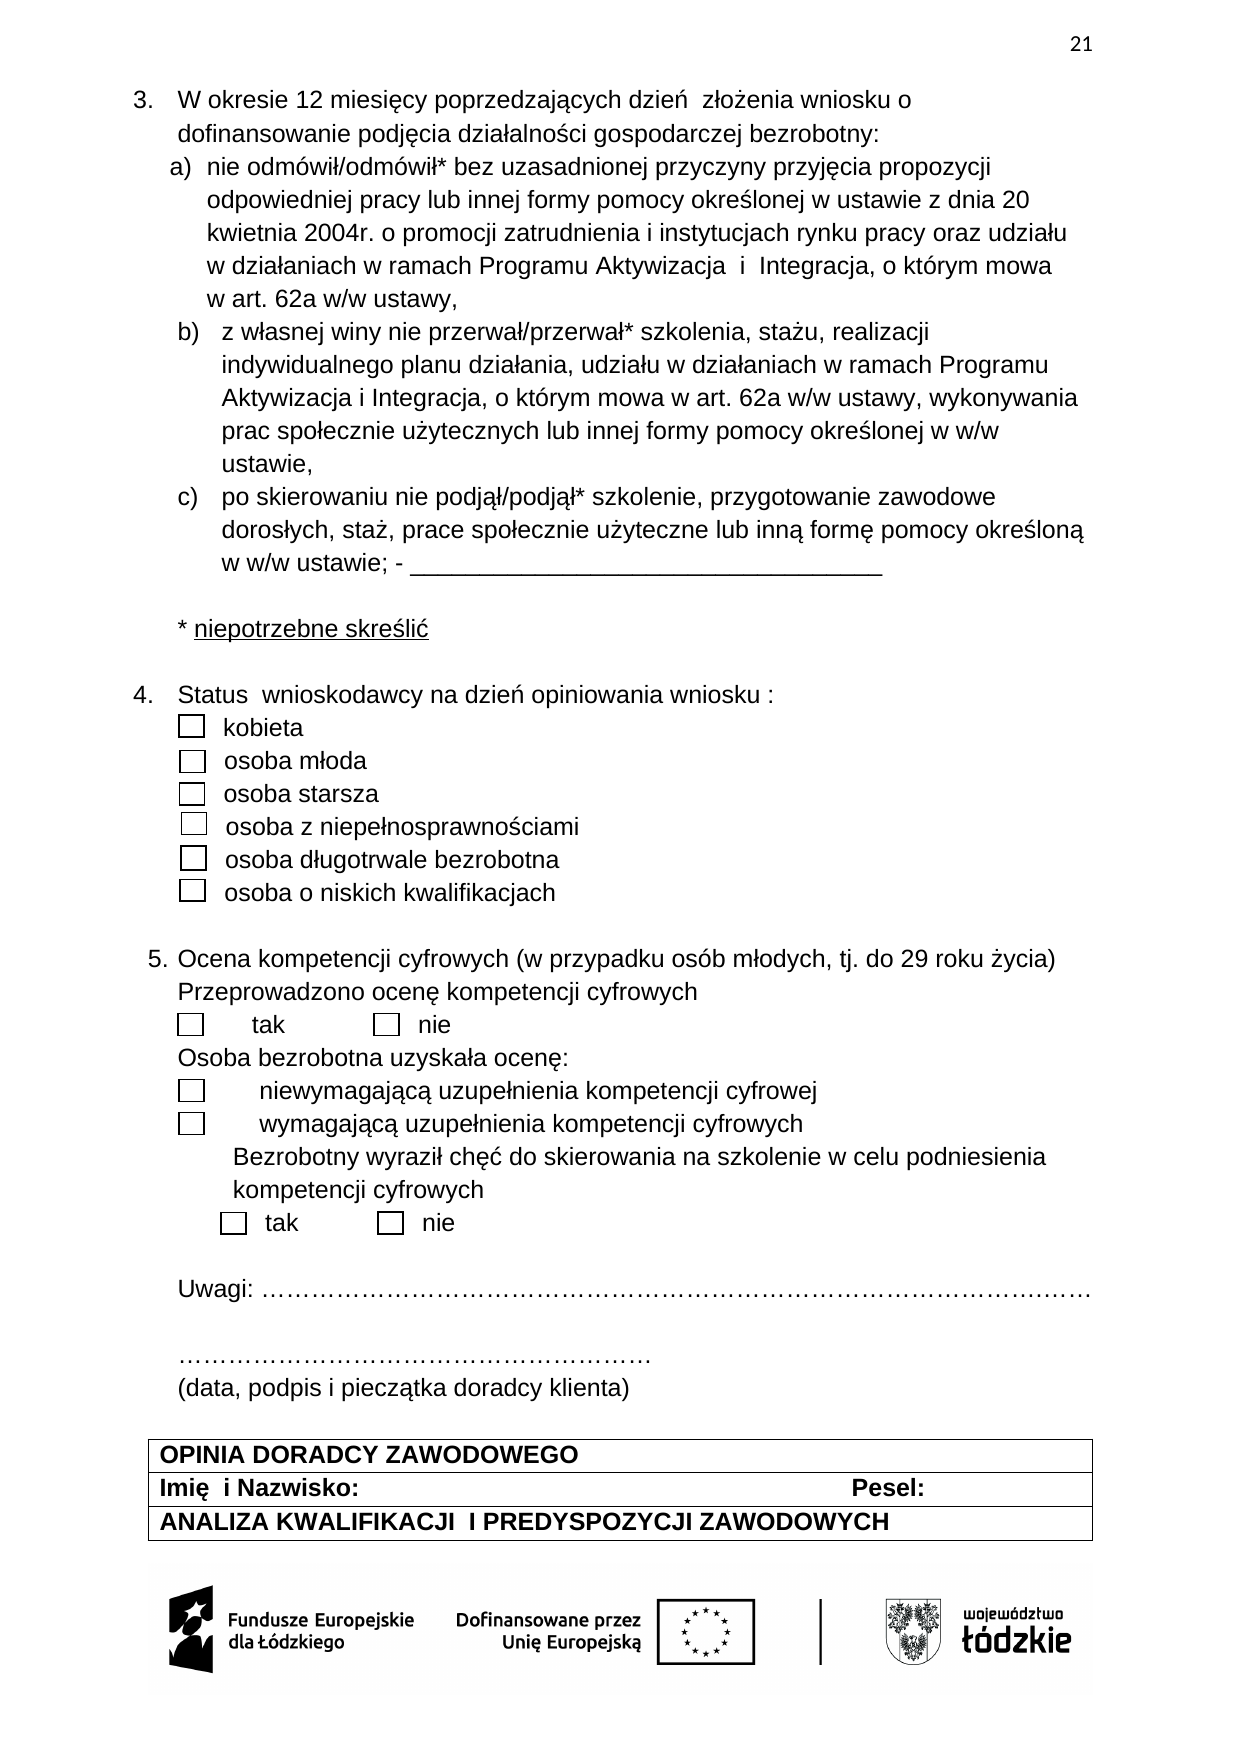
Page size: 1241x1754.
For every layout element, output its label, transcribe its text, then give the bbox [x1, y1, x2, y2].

list W okresie 12 miesięcy poprzedzających dzień złożenia wniosku o dofinansowanie podjęcia działalności gospodarczej bezrobotny: [133, 86, 1093, 147]
text kobieta [148, 713, 1093, 742]
text wymagającą uzupełnienia kompetencji cyfrowych [177, 1109, 1093, 1138]
text (data, podpis i pieczątka doradcy klienta) [177, 1373, 1093, 1402]
list z własnej winy nie przerwał/przerwał* szkolenia, stażu, realizacji indywidualnego planu działania, udziału w działaniach w ramach Programu Aktywizacja i Integracja, o którym mowa w art. 62a w/w ustawy, wykonywania prac społecznie użytecznych lub innej formy pomocy określonej w w/w ustawie, [177, 317, 1093, 477]
text Osoba bezrobotna uzyskała ocenę: [177, 1043, 1093, 1072]
text Bezrobotny wyraził chęć do skierowania na szkolenie w celu podniesienia [177, 1142, 1093, 1171]
picture [147, 1563, 1093, 1695]
table_cell ANALIZA KWALIFIKACJI I PREDYSPOZYCJI ZAWODOWYCH [149, 1507, 1092, 1539]
text * niepotrzebne skreślić [177, 614, 1093, 643]
text osoba o niskich kwalifikacjach [148, 878, 1093, 907]
text tak nie [177, 1010, 1093, 1039]
text osoba starsza [148, 779, 1093, 808]
list nie odmówił/odmówił* bez uzasadnionej przyczyny przyjęcia propozycji odpowiedniej pracy lub innej formy pomocy określonej w ustawie z dnia 20 kwietnia 2004r. o promocji zatrudnienia i instytucjach rynku pracy oraz udziału w działaniach w ramach Programu Aktywizacja i Integracja, o którym mowa w art. 62a w/w ustawy, [169, 152, 1093, 312]
list po skierowaniu nie podjął/podjął* szkolenie, przygotowanie zawodowe dorosłych, staż, prace społecznie użyteczne lub inną formę pomocy określoną w w/w ustawie; - __________________________________ [177, 482, 1093, 577]
text niewymagającą uzupełnienia kompetencji cyfrowej [177, 1076, 1093, 1105]
list Ocena kompetencji cyfrowych (w przypadku osób młodych, tj. do 29 roku życia) [148, 944, 1093, 973]
table_header OPINIA DORADCY ZAWODOWEGO [149, 1440, 1092, 1472]
text Uwagi: ………………………………………………………………………………….…… [177, 1274, 1093, 1303]
text osoba z niepełnosprawnościami [148, 812, 1093, 841]
text osoba długotrwale bezrobotna [148, 845, 1093, 874]
table_cell Imię i Nazwisko: Pesel: [149, 1473, 1092, 1506]
text kompetencji cyfrowych [177, 1175, 1093, 1204]
text tak nie [177, 1208, 1093, 1237]
text ………………………………………………… [177, 1340, 1093, 1369]
text Przeprowadzono ocenę kompetencji cyfrowych [177, 977, 1093, 1006]
list Status wnioskodawcy na dzień opiniowania wniosku : [133, 680, 1093, 709]
text osoba młoda [148, 746, 1093, 775]
